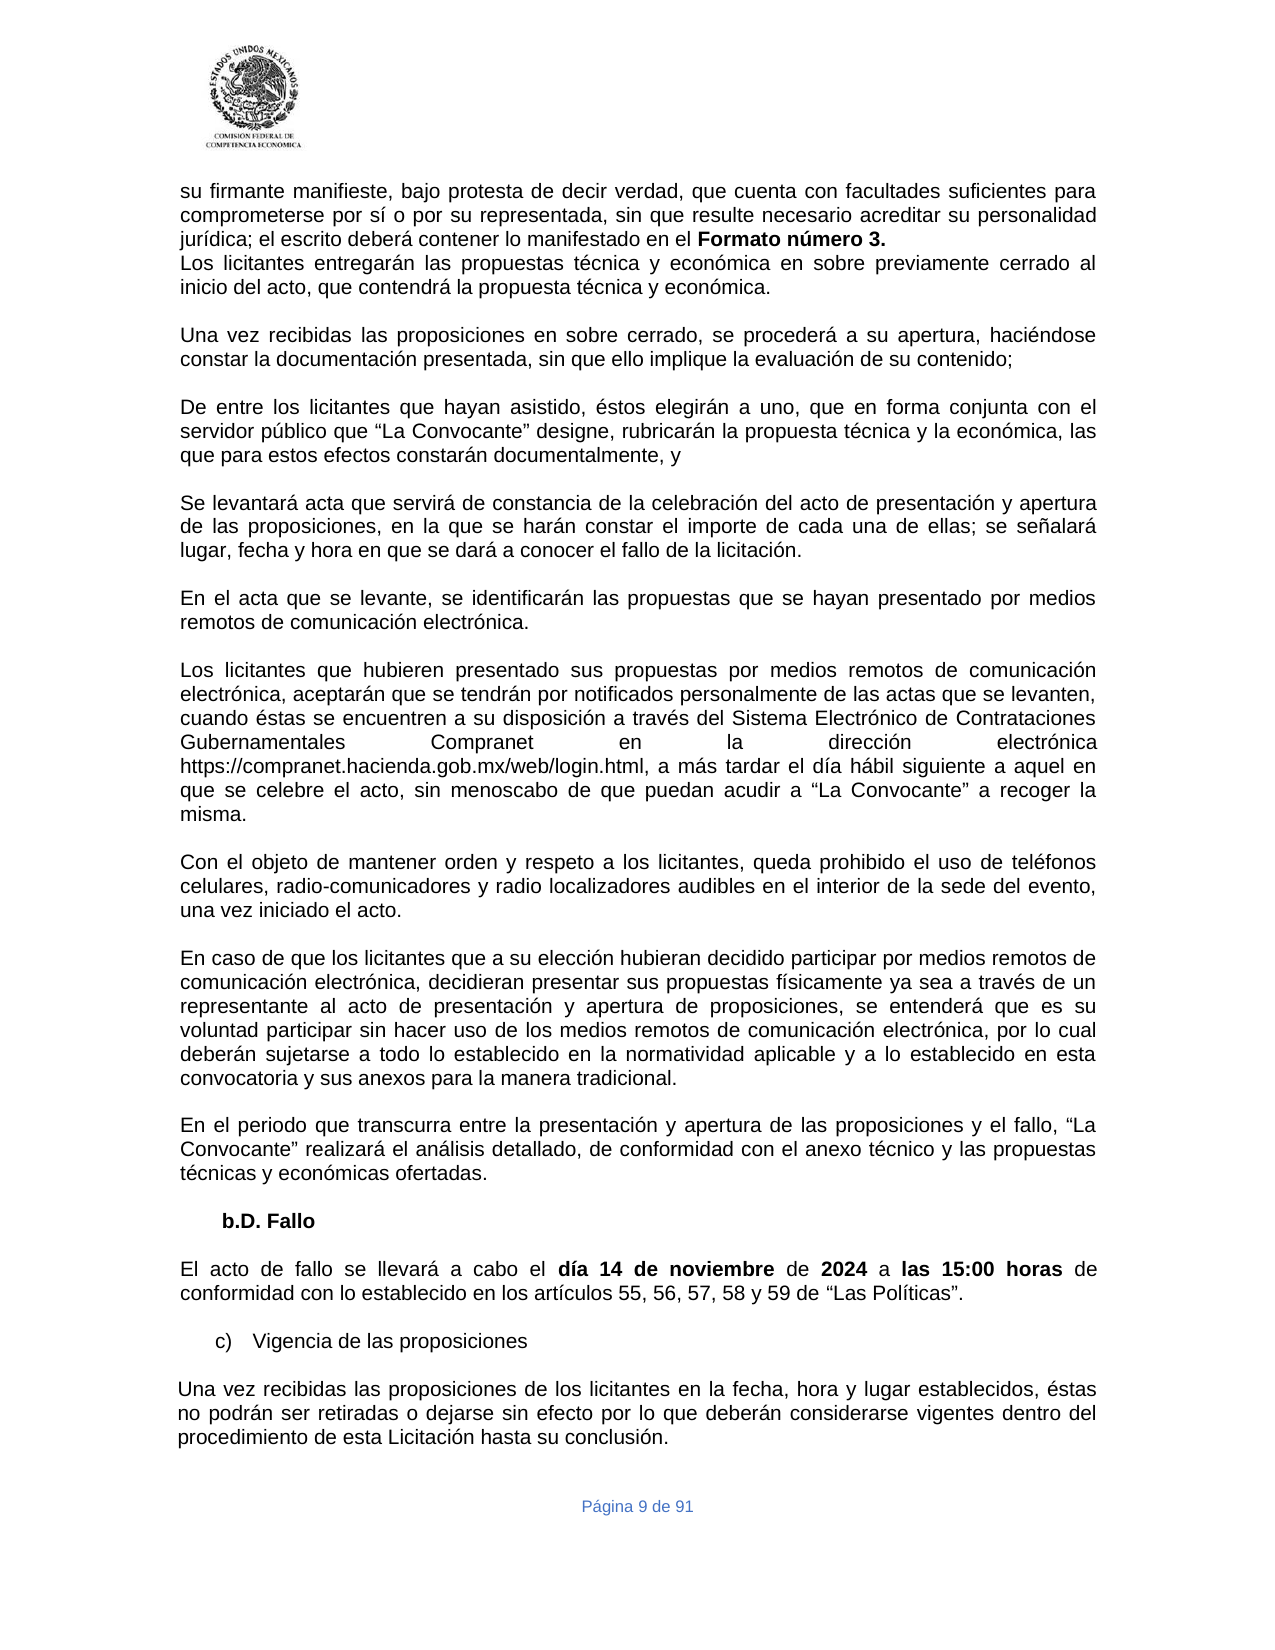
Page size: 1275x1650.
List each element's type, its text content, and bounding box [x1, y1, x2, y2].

text De entre los licitantes que hayan asistido, éstos elegirán a uno, que en forma conjunta con el servidor público que “La Convocante” designe, rubricarán la propuesta técnica y la económica, las que para estos efectos constarán documentalmente, y [180, 394, 1098, 466]
text El acto de fallo se llevará a cabo el día 14 de noviembre de 2024 a las 15:00 horas de conformidad con lo establecido en los artículos 55, 56, 57, 58 y 59 de “Las Políticas”. [180, 1257, 1098, 1305]
text Los licitantes que hubieren presentado sus propuestas por medios remotos de comunicación electrónica, aceptarán que se tendrán por notificados personalmente de las actas que se levanten, cuando éstas se encuentren a su disposición a través del Sistema Electrónico de Contrataciones Gubernamentales Compranet en la dirección electrónica https://compranet.hacienda.gob.mx/web/login.html, a más tardar el día hábil siguiente a aquel en que se celebre el acto, sin menoscabo de que puedan acudir a “La Convocante” a recoger la misma. [180, 658, 1098, 826]
text En caso de que los licitantes que a su elección hubieran decidido participar por medios remotos de comunicación electrónica, decidieran presentar sus propuestas físicamente ya sea a través de un representante al acto de presentación y apertura de proposiciones, se entenderá que es su voluntad participar sin hacer uso de los medios remotos de comunicación electrónica, por lo cual deberán sujetarse a todo lo establecido en la normatividad aplicable y a lo establecido en esta convocatoria y sus anexos para la manera tradicional. [180, 946, 1098, 1089]
list Vigencia de las proposiciones [215, 1329, 1098, 1353]
text b.D. Fallo [222, 1209, 1098, 1233]
text Una vez recibidas las proposiciones de los licitantes en la fecha, hora y lugar establecidos, éstas no podrán ser retiradas o dejarse sin efecto por lo que deberán considerarse vigentes dentro del procedimiento de esta Licitación hasta su conclusión. [177, 1377, 1098, 1449]
text Una vez recibidas las proposiciones en sobre cerrado, se procederá a su apertura, haciéndose constar la documentación presentada, sin que ello implique la evaluación de su contenido; [180, 323, 1098, 371]
picture [188, 45, 322, 151]
text En el acta que se levante, se identificarán las propuestas que se hayan presentado por medios remotos de comunicación electrónica. [180, 586, 1098, 634]
text En el periodo que transcurra entre la presentación y apertura de las proposiciones y el fallo, “La Convocante” realizará el análisis detallado, de conformidad con el anexo técnico y las propuestas técnicas y económicas ofertadas. [180, 1113, 1098, 1185]
text Con el objeto de mantener orden y respeto a los licitantes, queda prohibido el uso de teléfonos celulares, radio-comunicadores y radio localizadores audibles en el interior de la sede del evento, una vez iniciado el acto. [180, 850, 1098, 922]
text Los licitantes entregarán las propuestas técnica y económica en sobre previamente cerrado al inicio del acto, que contendrá la propuesta técnica y económica. [180, 251, 1098, 299]
text Se levantará acta que servirá de constancia de la celebración del acto de presentación y apertura de las proposiciones, en la que se harán constar el importe de cada una de ellas; se señalará lugar, fecha y hora en que se dará a conocer el fallo de la licitación. [180, 490, 1098, 562]
